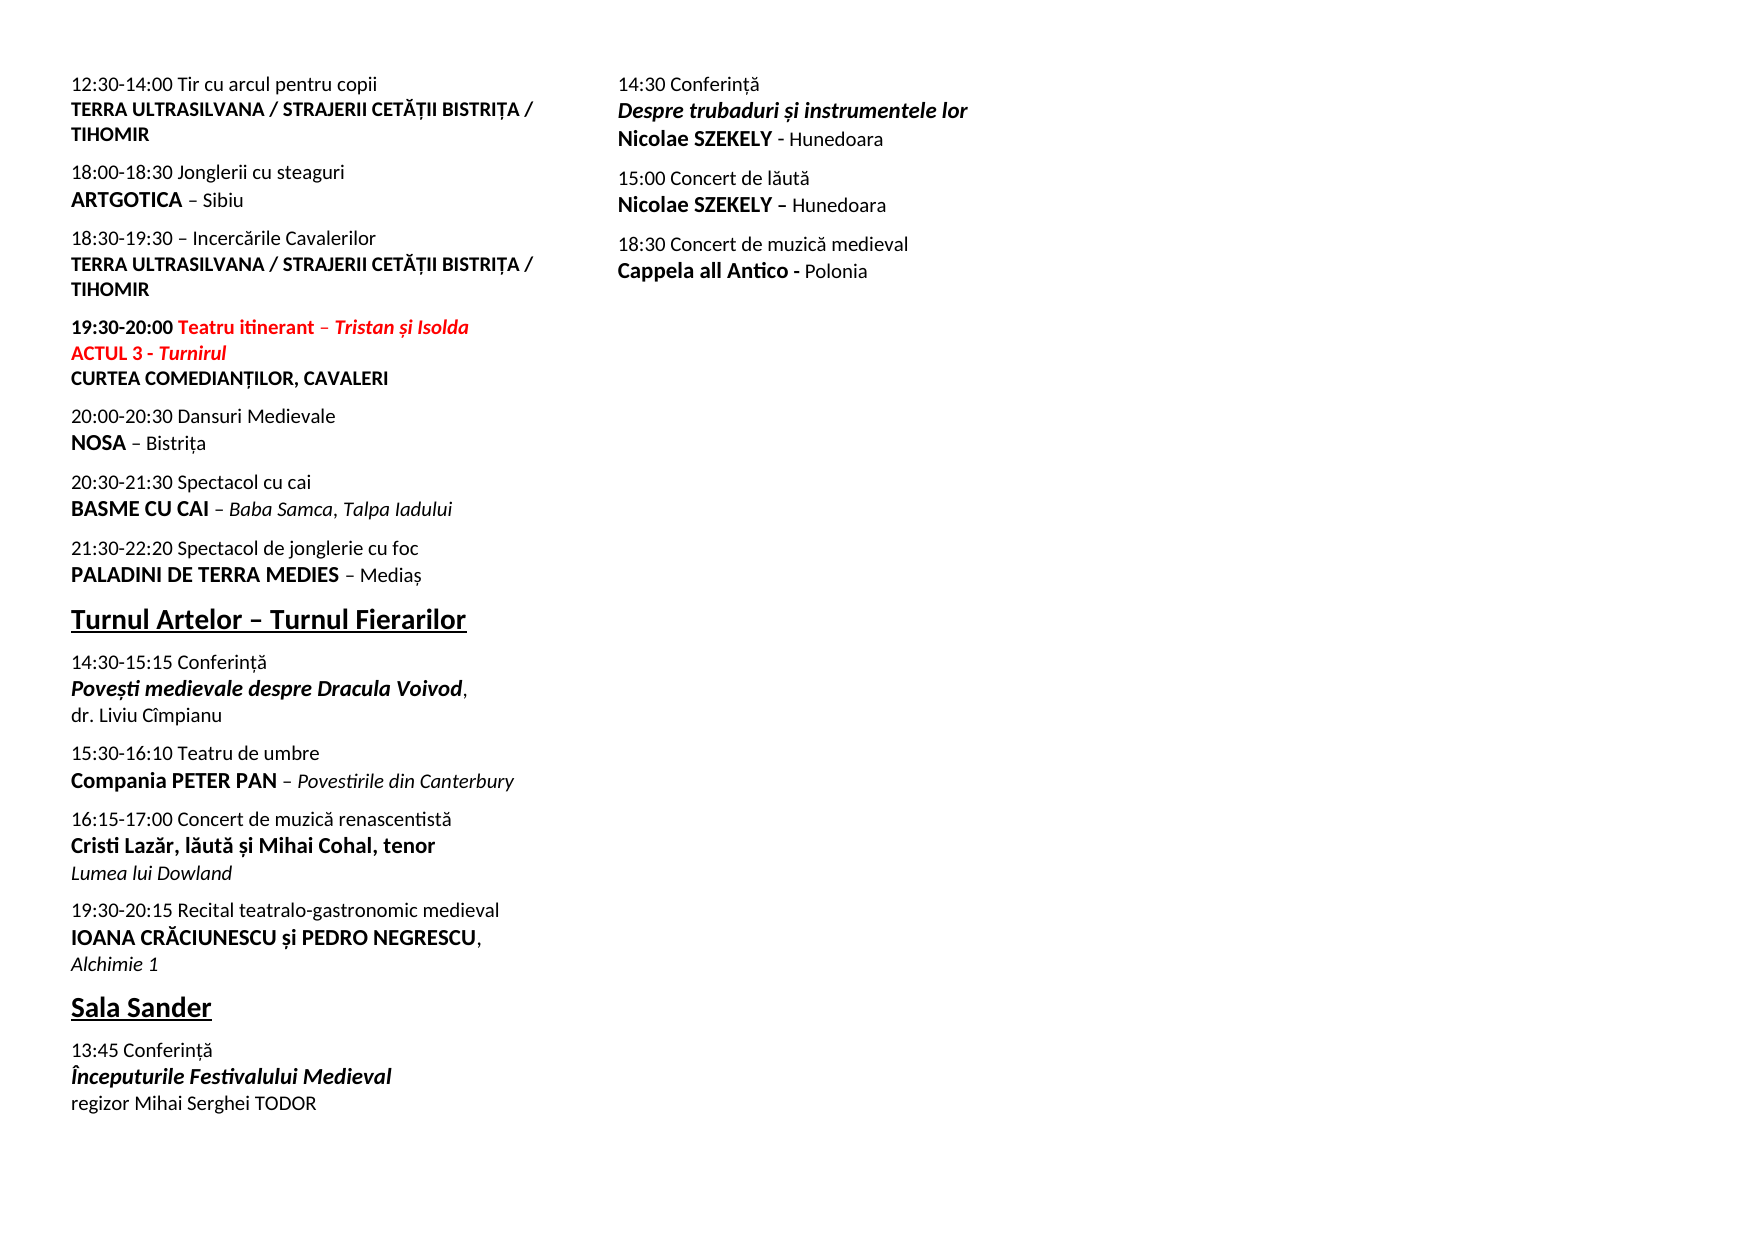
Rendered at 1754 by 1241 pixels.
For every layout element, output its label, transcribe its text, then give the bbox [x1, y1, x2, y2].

text Sala Sander [71, 989, 589, 1024]
text 20:30-21:30 Spectacol cu cai BASME CU CAI – Baba Samca, Talpa Iadului [71, 469, 589, 522]
text 18:30-19:30 – Incercările Cavalerilor TERRA ULTRASILVANA / STRAJERII CETĂȚII BISTRIȚA / TIHOMIR [71, 226, 589, 302]
text 18:00-18:30 Jonglerii cu steaguri ARTGOTICA – Sibiu [71, 159, 589, 213]
text Turnul Artelor – Turnul Fierarilor [71, 601, 589, 636]
text 16:15-17:00 Concert de muzică renascentistă Cristi Lazăr, lăută și Mihai Cohal, tenor Lumea lui Dowland [71, 806, 589, 885]
text 12:30-14:00 Tir cu arcul pentru copii TERRA ULTRASILVANA / STRAJERII CETĂȚII BISTRIȚA / TIHOMIR [71, 71, 589, 147]
text 21:30-22:20 Spectacol de jonglerie cu foc PALADINI DE TERRA MEDIES – Mediaș [71, 535, 589, 588]
text 19:30-20:00 Teatru itinerant – Tristan și Isolda ACTUL 3 - Turnirul CURTEA COMEDIANȚILOR, CAVALERI [71, 314, 589, 391]
text 14:30-15:15 Conferință Povești medievale despre Dracula Voivod, dr. Liviu Cîmpianu [71, 649, 589, 728]
text 18:30 Concert de muzică medieval Cappela all Antico - Polonia [618, 231, 1136, 284]
text 15:00 Concert de lăută Nicolae SZEKELY – Hunedoara [618, 165, 1136, 218]
text 13:45 Conferință Începuturile Festivalului Medieval regizor Mihai Serghei TODOR [71, 1037, 589, 1116]
text 15:30-16:10 Teatru de umbre Compania PETER PAN – Povestirile din Canterbury [71, 740, 589, 794]
text 14:30 Conferință Despre trubaduri și instrumentele lor Nicolae SZEKELY - Hunedoara [618, 71, 1136, 152]
text 20:00-20:30 Dansuri Medievale NOSA – Bistrița [71, 403, 589, 456]
text 19:30-20:15 Recital teatralo-gastronomic medieval IOANA CRĂCIUNESCU și PEDRO NEGRESCU, Alchimie 1 [71, 898, 589, 976]
